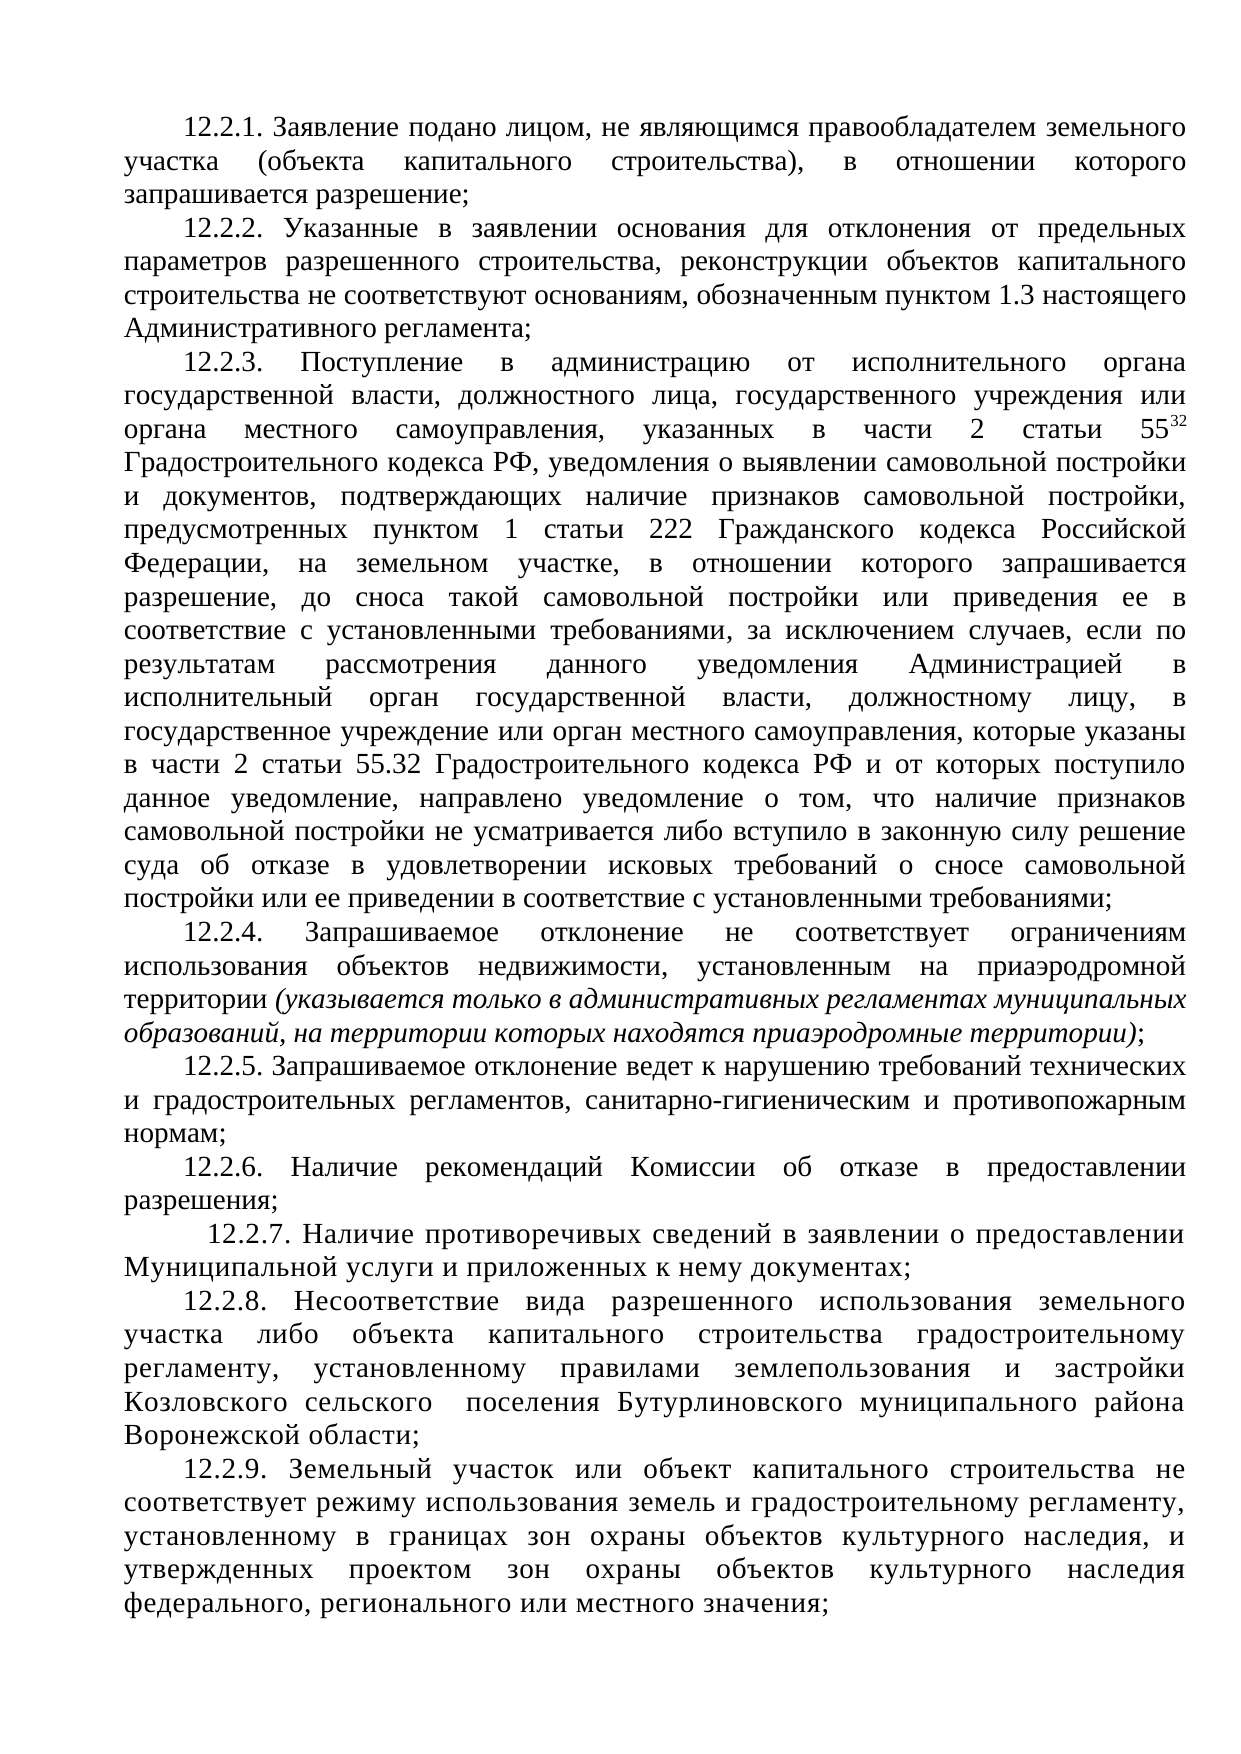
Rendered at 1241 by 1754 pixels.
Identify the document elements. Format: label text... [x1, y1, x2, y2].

text 12.2.5. Запрашиваемое отклонение ведет к нарушению требований технических и градостроительных регламентов, санитарно-гигиеническим и противопожарным нормам; [124, 1048, 1187, 1149]
text 12.2.9. Земельный участок или объект капитального строительства не соответствует режиму использования земель и градостроительному регламенту, установленному в границах зон охраны объектов культурного наследия, и утвержденных проектом зон охраны объектов культурного наследия федерального, регионального или местного значения; [124, 1451, 1187, 1618]
text 12.2.8. Несоответствие вида разрешенного использования земельного участка либо объекта капитального строительства градостроительному регламенту, установленному правилами землепользования и застройки Козловского сельского поселения Бутурлиновского муниципального района Воронежской области; [124, 1283, 1187, 1451]
text 12.2.3. Поступление в администрацию от исполнительного органа государственной власти, должностного лица, государственного учреждения или органа местного самоуправления, указанных в части 2 статьи 5532 Градостроительного кодекса РФ, уведомления о выявлении самовольной постройки и документов, подтверждающих наличие признаков самовольной постройки, предусмотренных пунктом 1 статьи 222 Гражданского кодекса Российской Федерации, на земельном участке, в отношении которого запрашивается разрешение, до сноса такой самовольной постройки или приведения ее в соответствие с установленными требованиями, за исключением случаев, если по результатам рассмотрения данного уведомления Администрацией в исполнительный орган государственной власти, должностному лицу, в государственное учреждение или орган местного самоуправления, которые указаны в части 2 статьи 55.32 Градостроительного кодекса РФ и от которых поступило данное уведомление, направлено уведомление о том, что наличие признаков самовольной постройки не усматривается либо вступило в законную силу решение суда об отказе в удовлетворении исковых требований о сносе самовольной постройки или ее приведении в соответствие с установленными требованиями; [124, 344, 1187, 914]
text 12.2.4. Запрашиваемое отклонение не соответствует ограничениям использования объектов недвижимости, установленным на приаэродромной территории (указывается только в административных регламентах муниципальных образований, на территории которых находятся приаэродромные территории); [124, 914, 1187, 1048]
text 12.2.1. Заявление подано лицом, не являющимся правообладателем земельного участка (объекта капитального строительства), в отношении которого запрашивается разрешение; [124, 109, 1187, 210]
text 12.2.6. Наличие рекомендаций Комиссии об отказе в предоставлении разрешения; [124, 1149, 1187, 1216]
text 12.2.7. Наличие противоречивых сведений в заявлении о предоставлении Муниципальной услуги и приложенных к нему документах; [124, 1216, 1187, 1283]
text 12.2.2. Указанные в заявлении основания для отклонения от предельных параметров разрешенного строительства, реконструкции объектов капитального строительства не соответствуют основаниям, обозначенным пунктом 1.3 настоящего Административного регламента; [124, 210, 1187, 344]
